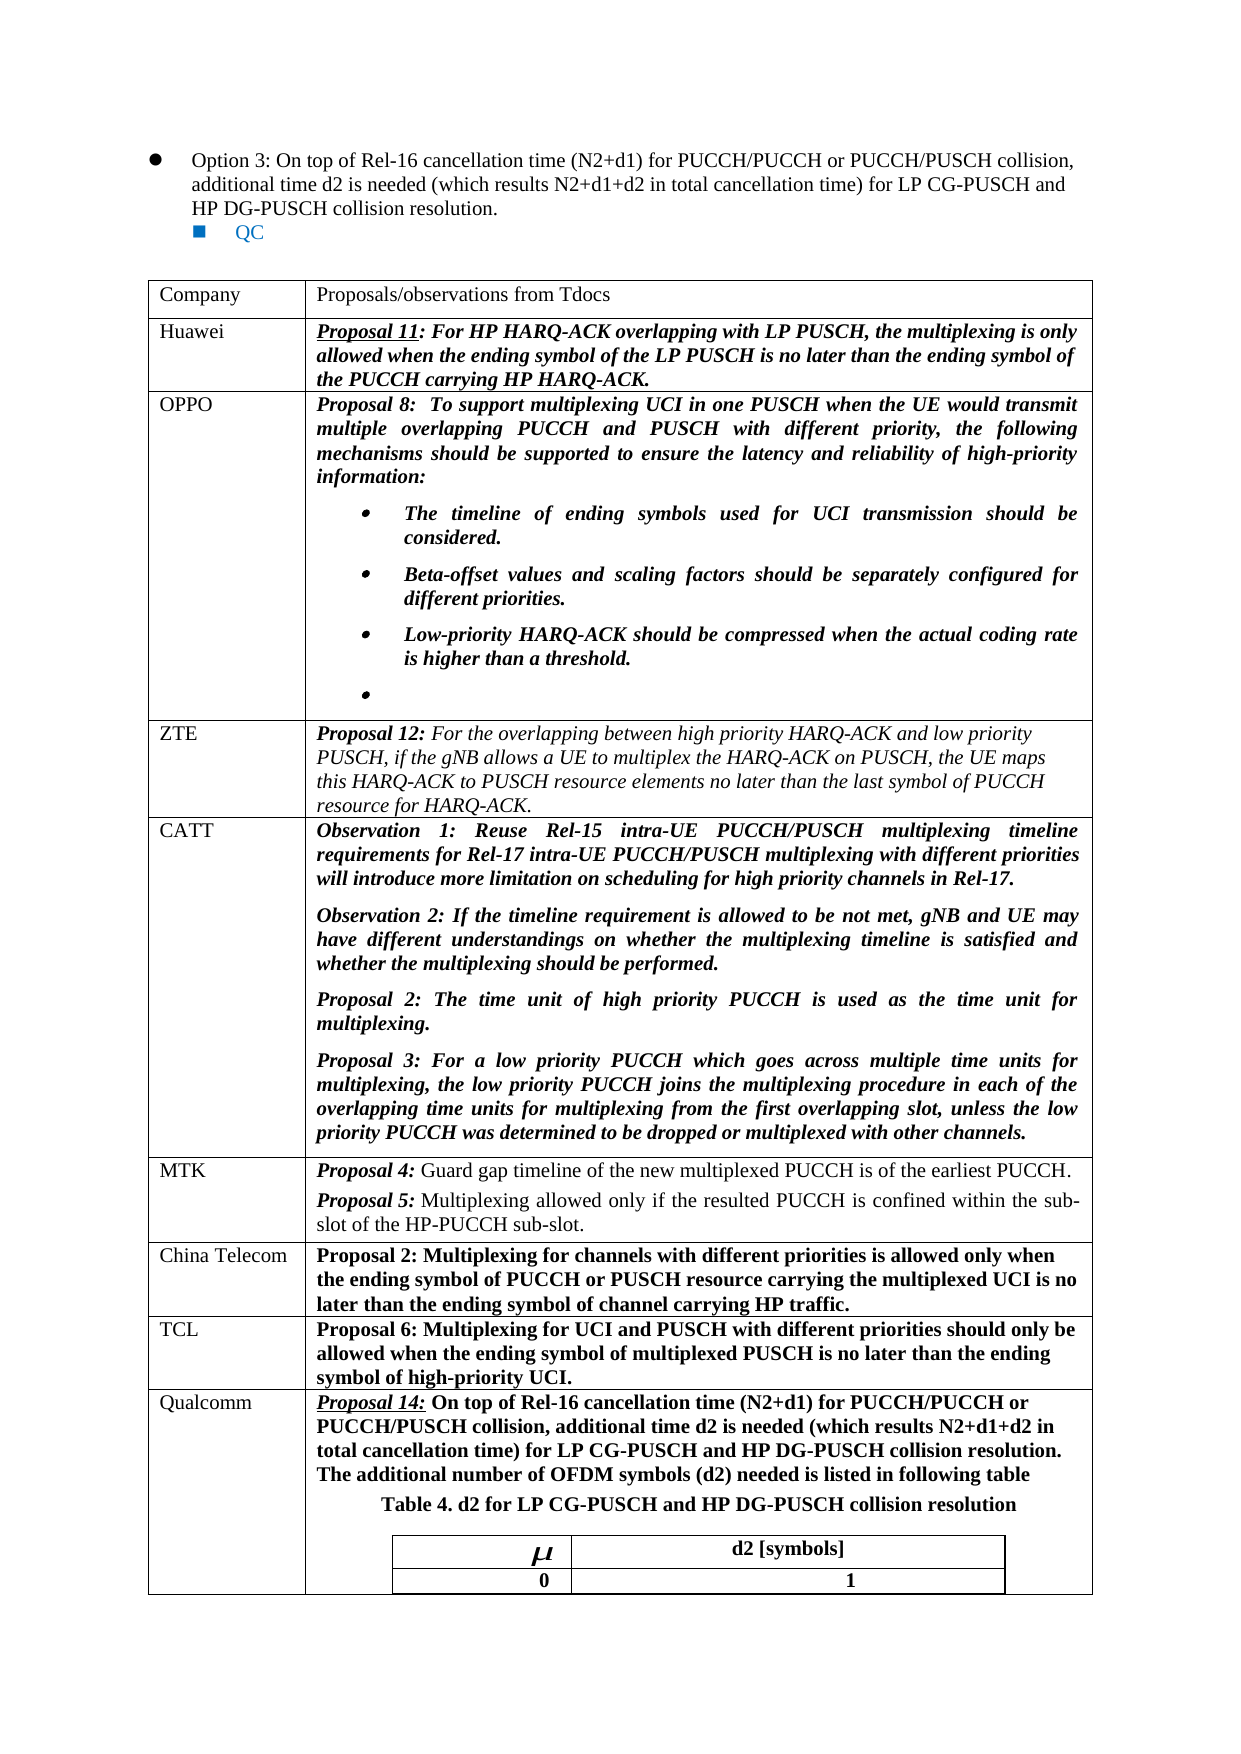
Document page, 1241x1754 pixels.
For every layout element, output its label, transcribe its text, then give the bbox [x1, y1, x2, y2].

table_cell Guard gap timeline of the new multiplexed PUCCH is of the earliest PUCCH. Multiplexing allowed only if the resulted PUCCH is confined within the sub-slot of the HP-PUCCH sub-slot. [306, 1158, 1092, 1242]
table_cell CATT [149, 818, 305, 1157]
list Option 3: On top of Rel-16 cancellation time (N2+d1) for PUCCH/PUCCH or PUCCH/PUSCH collision, additional time d2 is needed (which results N2+d1+d2 in total cancellation time) for LP CG-PUSCH and HP DG-PUSCH collision resolution. [148, 148, 1093, 220]
table_cell Proposal 8: To support multiplexing UCI in one PUSCH when the UE would transmit multiple overlapping PUCCH and PUSCH with different priority, the following mechanisms should be supported to ensure the latency and reliability of high-priority information: The timeline of ending symbols used for UCI transmission should be considered. Beta-offset values and scaling factors should be separately configured for different priorities. Low-priority HARQ-ACK should be compressed when the actual coding rate is higher than a threshold. [306, 392, 1092, 719]
list QC [191, 220, 1093, 244]
table_cell OPPO [149, 392, 305, 719]
table_cell MTK [149, 1158, 305, 1242]
table_cell Proposal 11: For HP HARQ-ACK overlapping with LP PUSCH, the multiplexing is only allowed when the ending symbol of the LP PUSCH is no later than the ending symbol of the PUCCH carrying HP HARQ-ACK. [306, 319, 1092, 391]
table_cell Huawei [149, 319, 305, 391]
table_cell Observation 1: Reuse Rel-15 intra-UE PUCCH/PUSCH multiplexing timeline requirements for Rel-17 intra-UE PUCCH/PUSCH multiplexing with different priorities will introduce more limitation on scheduling for high priority channels in Rel-17. Observation 2: If the timeline requirement is allowed to be not met, gNB and UE may have different understandings on whether the multiplexing timeline is satisfied and whether the multiplexing should be performed. Proposal 2: The time unit of high priority PUCCH is used as the time unit for multiplexing. Proposal 3: For a low priority PUCCH which goes across multiple time units for multiplexing, the low priority PUCCH joins the multiplexing procedure in each of the overlapping time units for multiplexing from the first overlapping slot, unless the low priority PUCCH was determined to be dropped or multiplexed with other channels. [306, 818, 1092, 1157]
table_cell ZTE [149, 721, 305, 817]
table_cell TCL [149, 1317, 305, 1389]
table_header Company [149, 281, 305, 318]
table_cell Proposal 2: Multiplexing for channels with different priorities is allowed only when the ending symbol of PUCCH or PUSCH resource carrying the multiplexed UCI is no later than the ending symbol of channel carrying HP traffic. [306, 1243, 1092, 1316]
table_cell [306, 1390, 1092, 1593]
table_cell China Telecom [149, 1243, 305, 1316]
table_cell Proposal 6: Multiplexing for UCI and PUSCH with different priorities should only be allowed when the ending symbol of multiplexed PUSCH is no later than the ending symbol of high-priority UCI. [306, 1317, 1092, 1389]
table_cell Qualcomm [149, 1390, 305, 1593]
table_cell Proposal 12: For the overlapping between high priority HARQ-ACK and low priority PUSCH, if the gNB allows a UE to multiplex the HARQ-ACK on PUSCH, the UE maps this HARQ-ACK to PUSCH resource elements no later than the last symbol of PUCCH resource for HARQ-ACK. [306, 721, 1092, 817]
table_header Proposals/observations from Tdocs [306, 281, 1092, 318]
